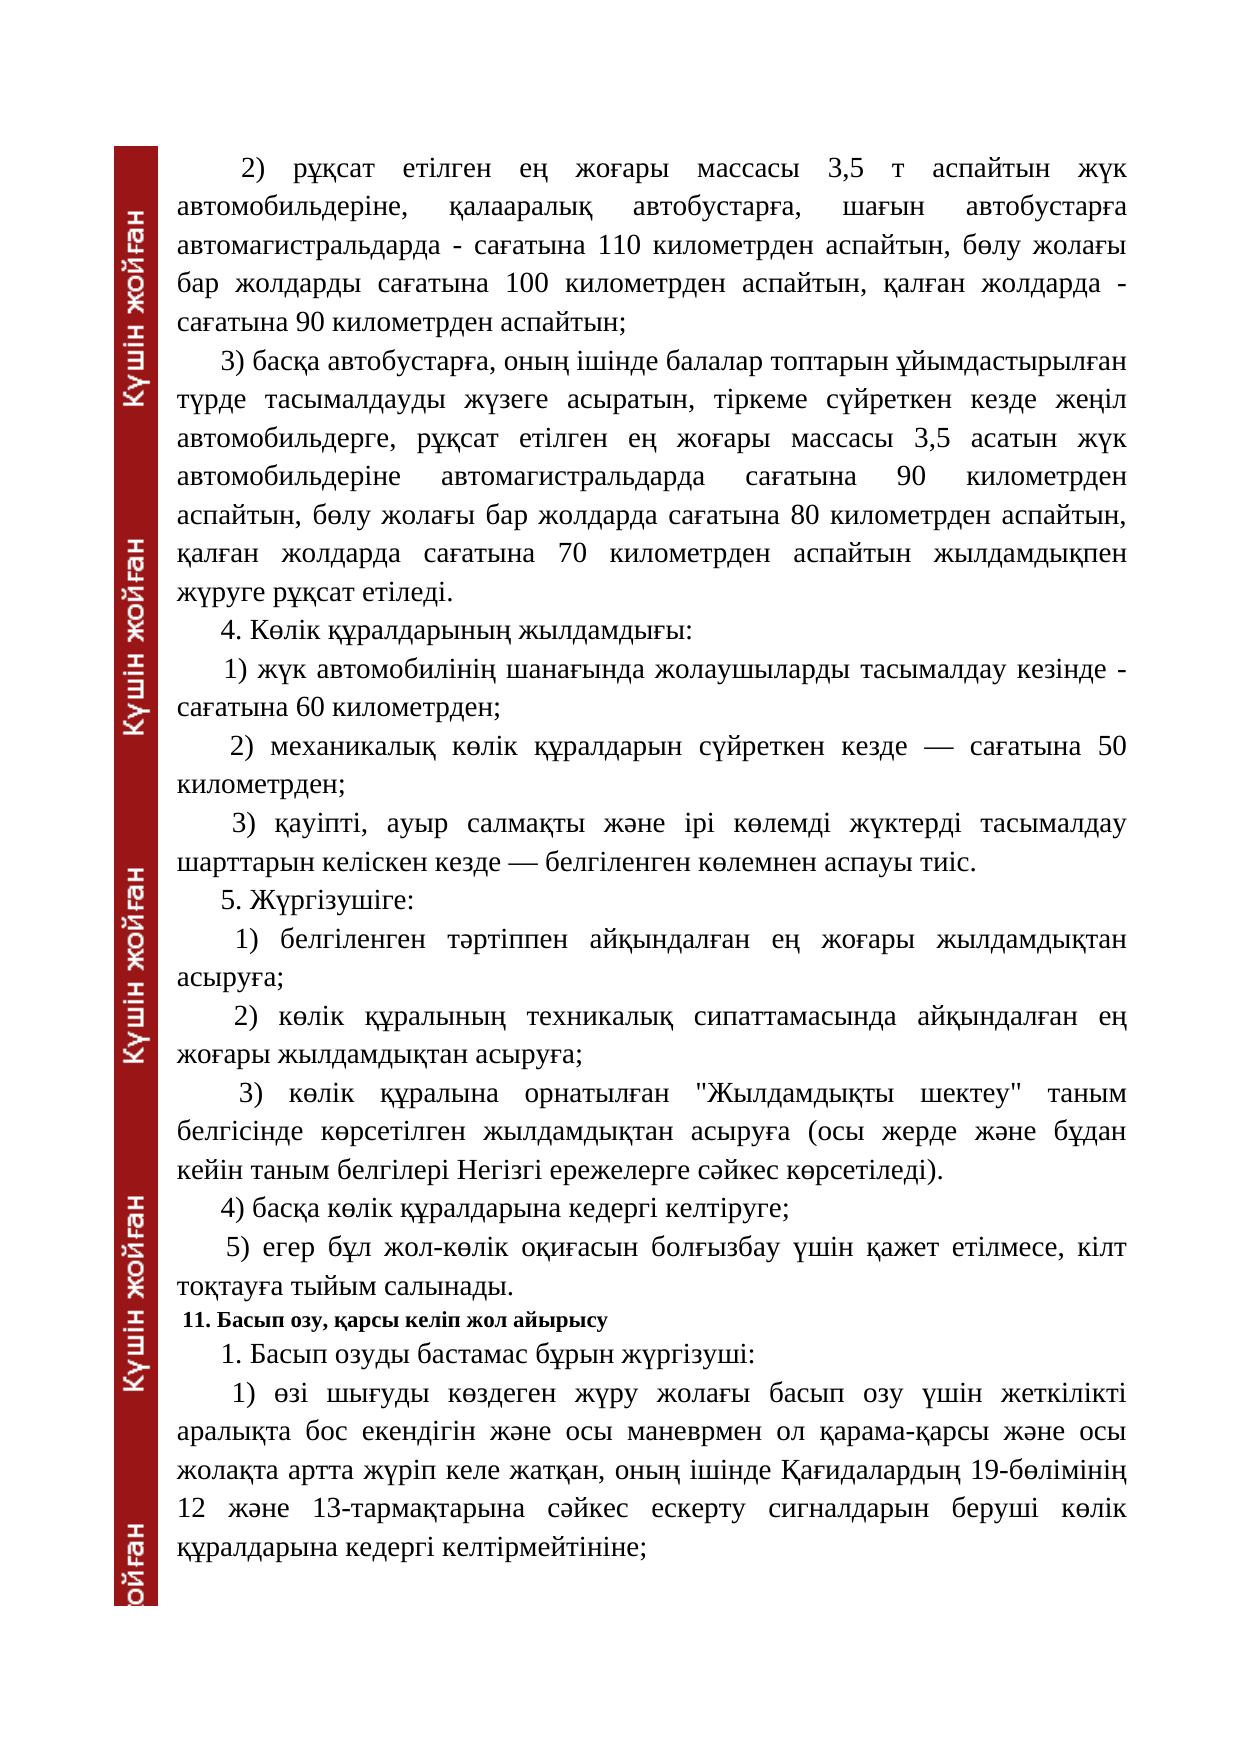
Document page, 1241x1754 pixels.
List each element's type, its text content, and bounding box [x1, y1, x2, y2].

text 1. Басып озуды бастамас бұрын жүргізуші: [112, 1336, 1128, 1370]
text 5) егер бұл жол-көлік оқиғасын болғызбау үшін қажет етілмесе, кілт тоқтауға тыйым салынады. [112, 1229, 1128, 1301]
text 3) басқа автобустарға, оның ішінде балалар топтарын ұйымдастырылған түрде тасымалдауды жүзеге асыратын, тіркеме сүйреткен кезде жеңіл автомобильдерге, рұқсат етілген ең жоғары массасы 3,5 асатын жүк автомобильдеріне автомагистральдарда сағатына 90 километрден аспайтын, бөлу жолағы бар жолдарда сағатына 80 километрден аспайтын, қалған жолдарда сағатына 70 километрден аспайтын жылдамдықпен жүруге рұқсат етіледі. [112, 343, 1128, 607]
text 2) рұқсат етілген ең жоғары массасы 3,5 т аспайтын жүк автомобильдеріне, қалааралық автобустарға, шағын автобустарға автомагистральдарда - сағатына 110 километрден аспайтын, бөлу жолағы бар жолдарды сағатына 100 километрден аспайтын, қалған жолдарда - сағатына 90 километрден аспайтын; [112, 150, 1128, 338]
text 2) механикалық көлік құралдарын сүйреткен кезде — сағатына 50 километрден; [112, 728, 1128, 800]
picture [114, 146, 158, 150]
text 3) көлік құралына орнатылған "Жылдамдықты шектеу" таным белгісінде көрсетілген жылдамдықтан асыруға (осы жерде және бұдан кейін таным белгілері Негізгі ережелерге сәйкес көрсетіледі). [112, 1075, 1128, 1186]
picture [114, 1070, 158, 1075]
picture [114, 993, 158, 998]
text 1) белгіленген тәртіппен айқындалған ең жоғары жылдамдықтан асыруға; [112, 921, 1128, 993]
text 3) қауіпті, ауыр салмақты және ірі көлемді жүктерді тасымалдау шарттарын келіскен кезде — белгіленген көлемнен аспауы тиіс. [112, 805, 1128, 877]
picture [114, 1563, 158, 1606]
picture [114, 338, 158, 343]
picture [114, 1301, 158, 1306]
picture [114, 1186, 158, 1191]
picture [114, 1370, 158, 1375]
picture [114, 800, 158, 805]
picture [114, 646, 158, 651]
picture [114, 607, 158, 612]
text 1) өзі шығуды көздеген жүру жолағы басып озу үшін жеткілікті аралықта бос екендігін және осы маневрмен ол қарама-қарсы және осы жолақта артта жүріп келе жатқан, оның ішінде Қағидалардың 19-бөлімінің 12 және 13-тармақтарына сәйкес ескерту сигналдарын беруші көлік құралдарына кедергі келтірмейтініне; [112, 1375, 1128, 1563]
picture [114, 916, 158, 921]
picture [114, 877, 158, 882]
picture [114, 723, 158, 728]
text 5. Жүргізушіге: [112, 882, 1128, 916]
text 4) басқа көлік құралдарына кедергі келтіруге; [112, 1191, 1128, 1224]
text 11. Басып озу, қарсы келіп жол айырысу [112, 1306, 1128, 1333]
text 2) көлік құралының техникалық сипаттамасында айқындалған ең жоғары жылдамдықтан асыруға; [112, 998, 1128, 1070]
text 4. Көлік құралдарының жылдамдығы: [112, 612, 1128, 646]
text 1) жүк автомобилінің шанағында жолаушыларды тасымалдау кезінде - сағатына 60 километрден; [112, 651, 1128, 723]
picture [114, 1224, 158, 1229]
